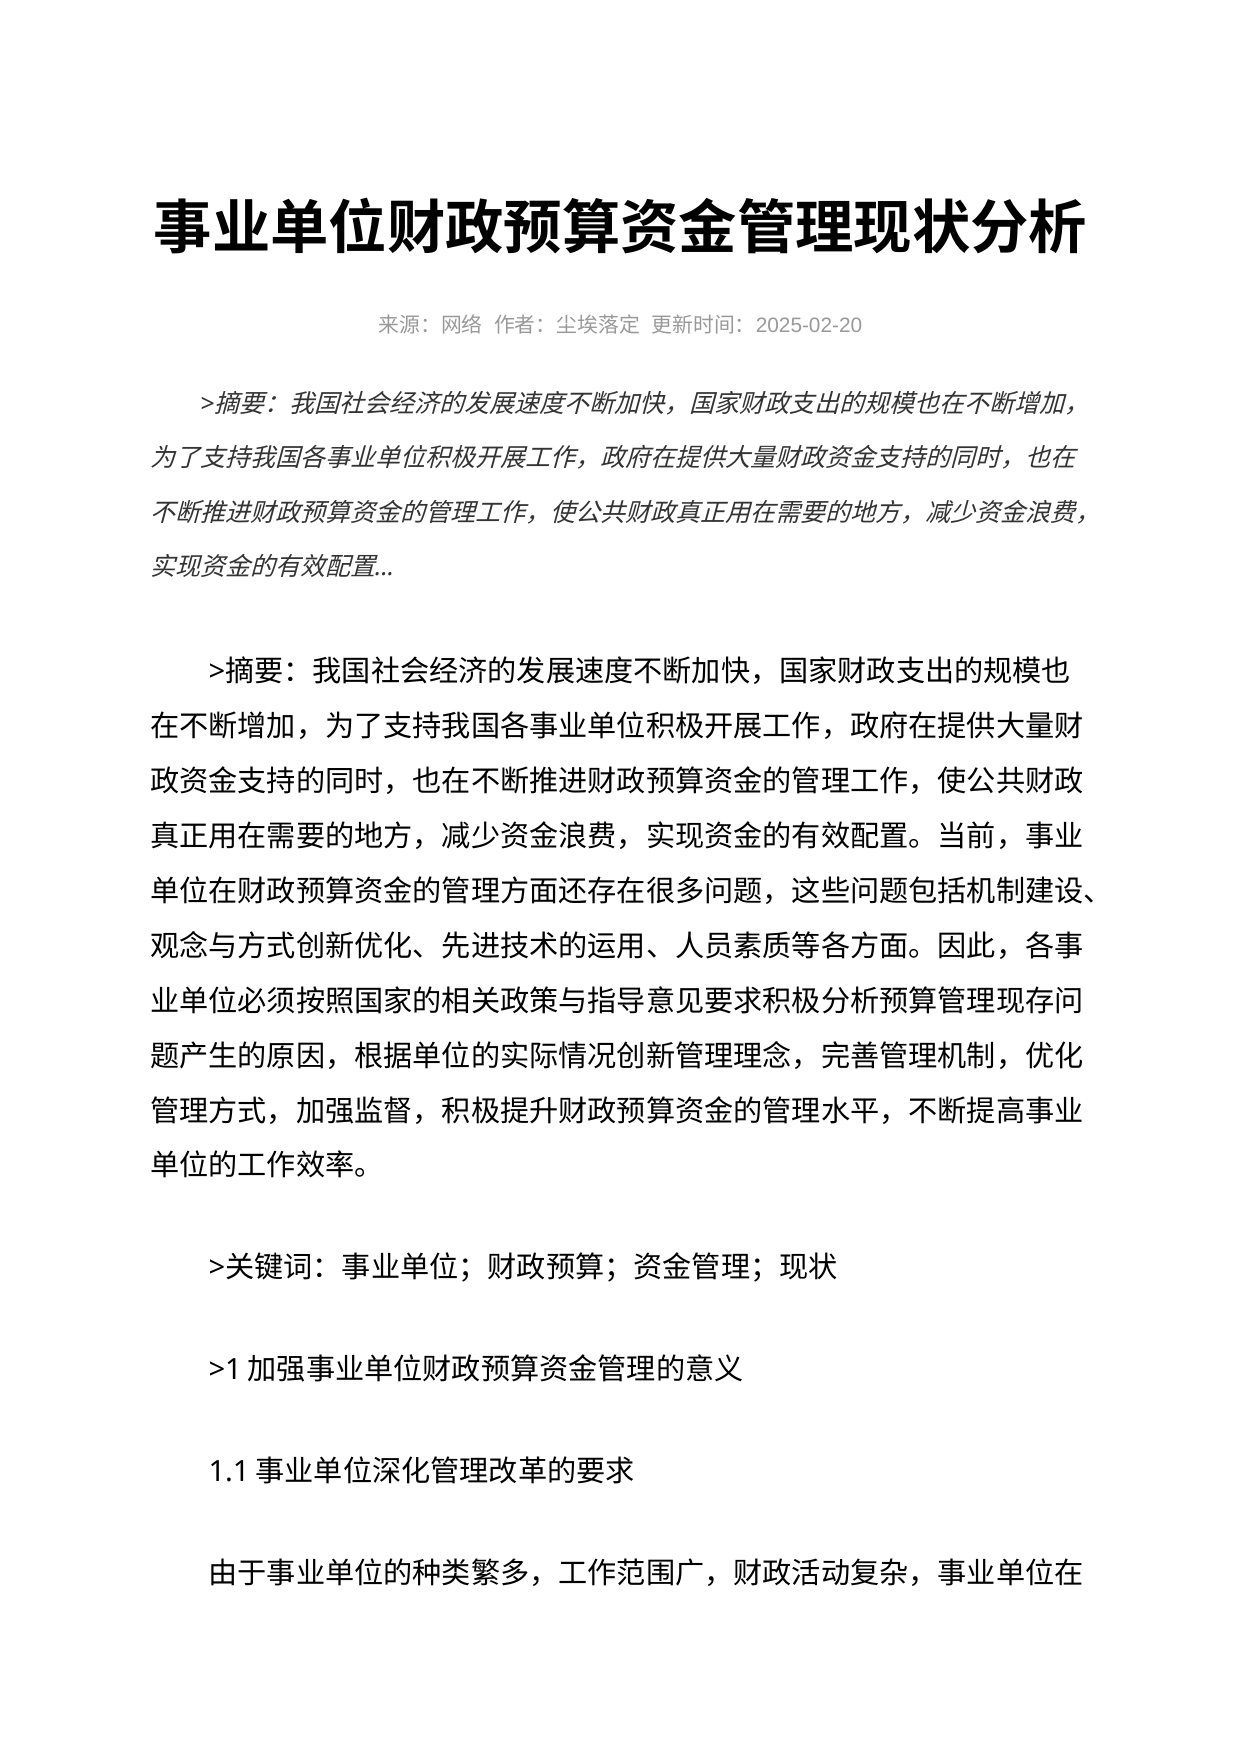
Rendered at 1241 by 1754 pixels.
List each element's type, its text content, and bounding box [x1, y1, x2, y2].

text >摘要：我国社会经济的发展速度不断加快，国家财政支出的规模也在不断增加，为了支持我国各事业单位积极开展工作，政府在提供大量财政资金支持的同时，也在不断推进财政预算资金的管理工作，使公共财政真正用在需要的地方，减少资金浪费，实现资金的有效配置。当前，事业单位在财政预算资金的管理方面还存在很多问题，这些问题包括机制建设、观念与方式创新优化、先进技术的运用、人员素质等各方面。因此，各事业单位必须按照国家的相关政策与指导意见要求积极分析预算管理现存问题产生的原因，根据单位的实际情况创新管理理念，完善管理机制，优化管理方式，加强监督，积极提升财政预算资金的管理水平，不断提高事业单位的工作效率。 [150, 648, 1090, 1184]
text >1加强事业单位财政预算资金管理的意义 [150, 1346, 1090, 1388]
text >摘要：我国社会经济的发展速度不断加快，国家财政支出的规模也在不断增加，为了支持我国各事业单位积极开展工作，政府在提供大量财政资金支持的同时，也在不断推进财政预算资金的管理工作，使公共财政真正用在需要的地方，减少资金浪费，实现资金的有效配置... [150, 383, 1090, 583]
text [150, 1550, 1090, 1592]
text 来源：网络 作者：尘埃落定 更新时间：2025-02-20 [150, 313, 1090, 337]
text >关键词：事业单位；财政预算；资金管理；现状 [150, 1244, 1090, 1286]
text 1.1事业单位深化管理改革的要求 [150, 1448, 1090, 1490]
subtitle 事业单位财政预算资金管理现状分析 [150, 181, 1090, 266]
